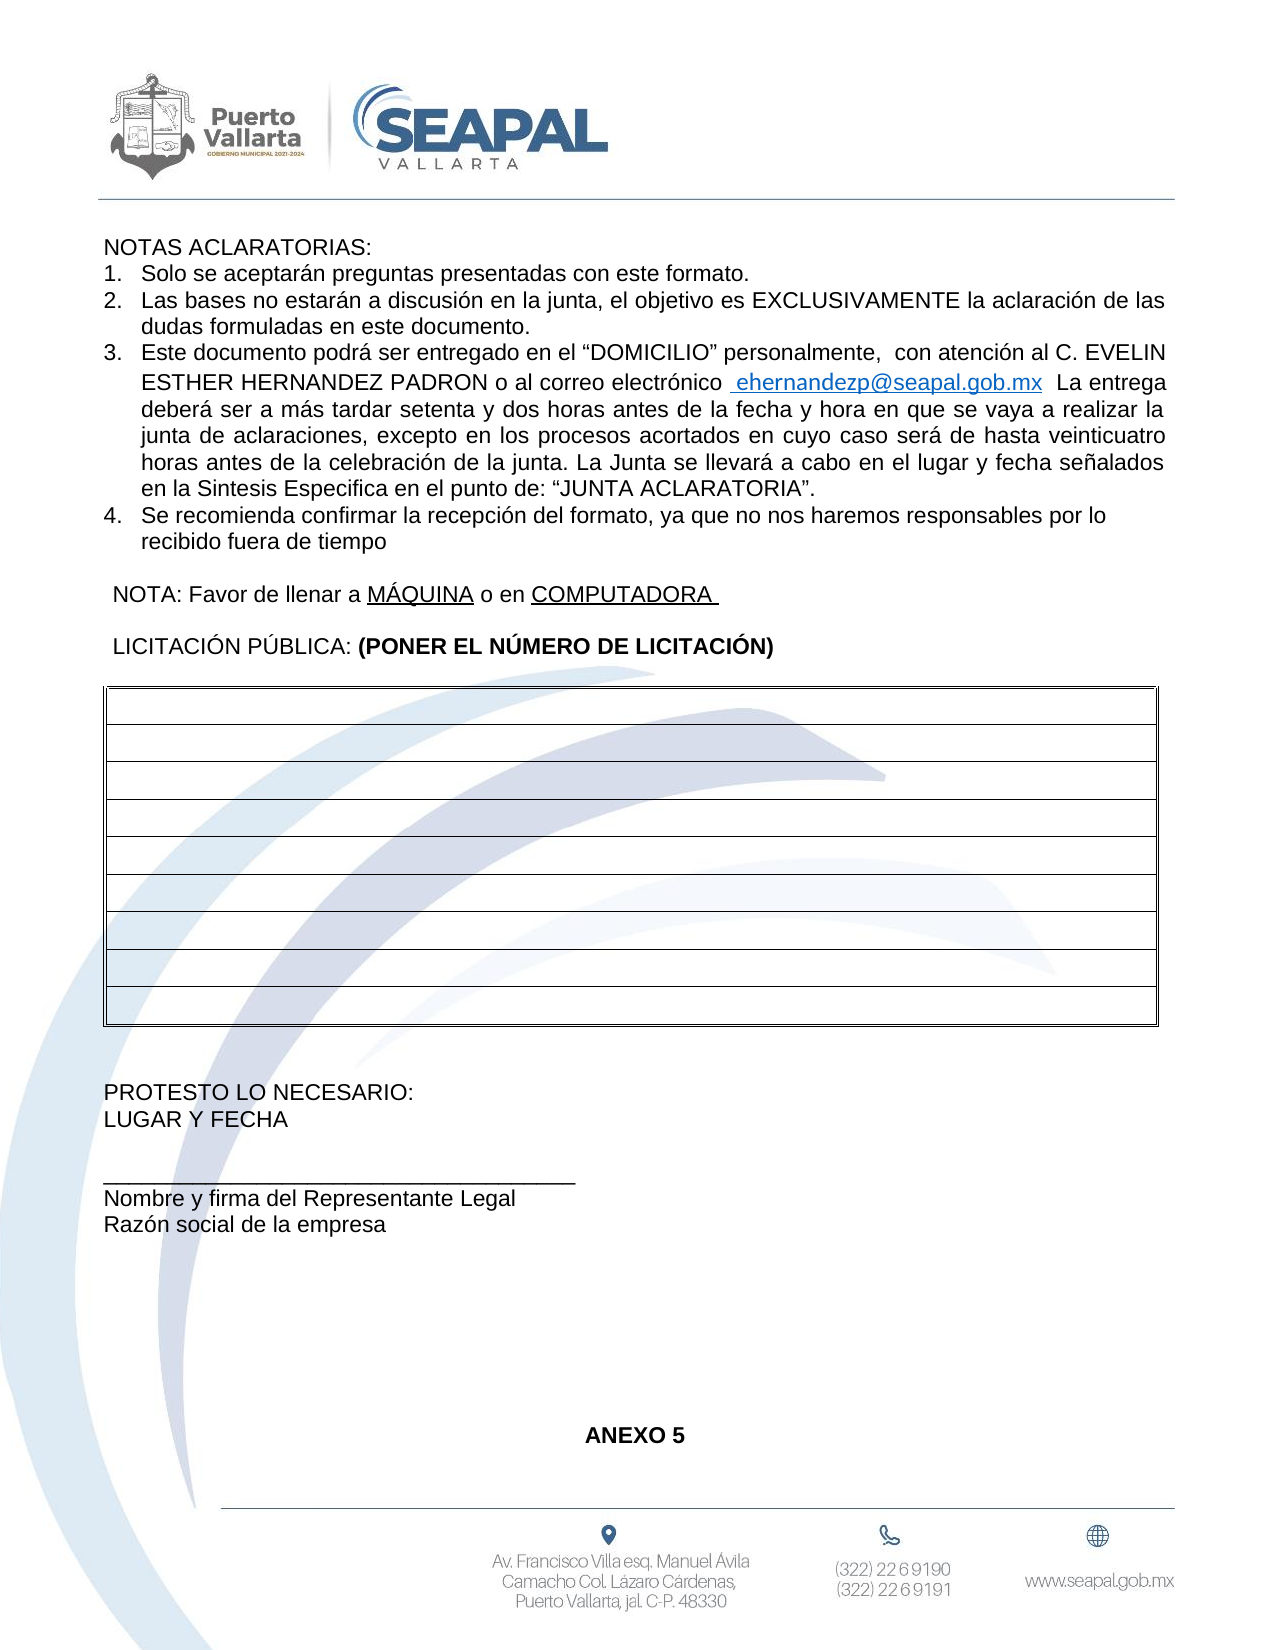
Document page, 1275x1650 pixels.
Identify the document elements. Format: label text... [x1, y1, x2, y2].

table_cell [107, 762, 1156, 798]
table_cell [107, 950, 1156, 986]
text NOTAS ACLARATORIAS: [103, 234, 1166, 260]
text Nombre y firma del Representante Legal [103, 1185, 1166, 1211]
list Se recomienda confirmar la recepción del formato, ya que no nos haremos responsables por lo recibido fuera de tiempo [103, 502, 1166, 554]
table_header NOTA: Favor de llenar a MÁQUINA o en computadora [105, 554, 1157, 607]
table_cell [107, 875, 1156, 911]
text ANEXO 5 [103, 1422, 1166, 1448]
list Este documento podrá ser entregado en el “DOMICILIO” personalmente, con atención al C. EVELIN ESTHER HERNANDEZ PADRON o al correo electrónico ehernandezp@seapal.gob.mx La entrega deberá ser a más tardar setenta y dos horas antes de la fecha y hora en que se vaya a realizar la junta de aclaraciones, excepto en los procesos acortados en cuyo caso será de hasta veinticuatro horas antes de la celebración de la junta. La Junta se llevará a cabo en el lugar y fecha señalados en la Sintesis Especifica en el punto de: “JUNTA ACLARATORIA”. [103, 339, 1166, 502]
table_cell [107, 987, 1156, 1023]
table_cell [105, 686, 1157, 723]
text _____________________________________ [103, 1158, 1166, 1185]
picture [0, 0, 1275, 1650]
list Solo se aceptarán preguntas presentadas con este formato. [103, 260, 1166, 287]
list Las bases no estarán a discusión en la junta, el objetivo es EXCLUSIVAMENTE la aclaración de las dudas formuladas en este documento. [103, 287, 1166, 339]
table_cell [107, 725, 1156, 761]
text Razón social de la empresa [103, 1211, 1166, 1237]
text PROTESTO LO NECESARIO: [103, 1079, 1166, 1106]
table_cell [107, 800, 1156, 836]
table_cell [107, 912, 1156, 948]
table_cell [107, 837, 1156, 873]
text LUGAR Y FECHA [103, 1106, 1166, 1132]
table_cell LICITACIÓN PÚBLICA: (PONER EL NÚMERO DE LICITACIÓN) [105, 607, 1157, 686]
